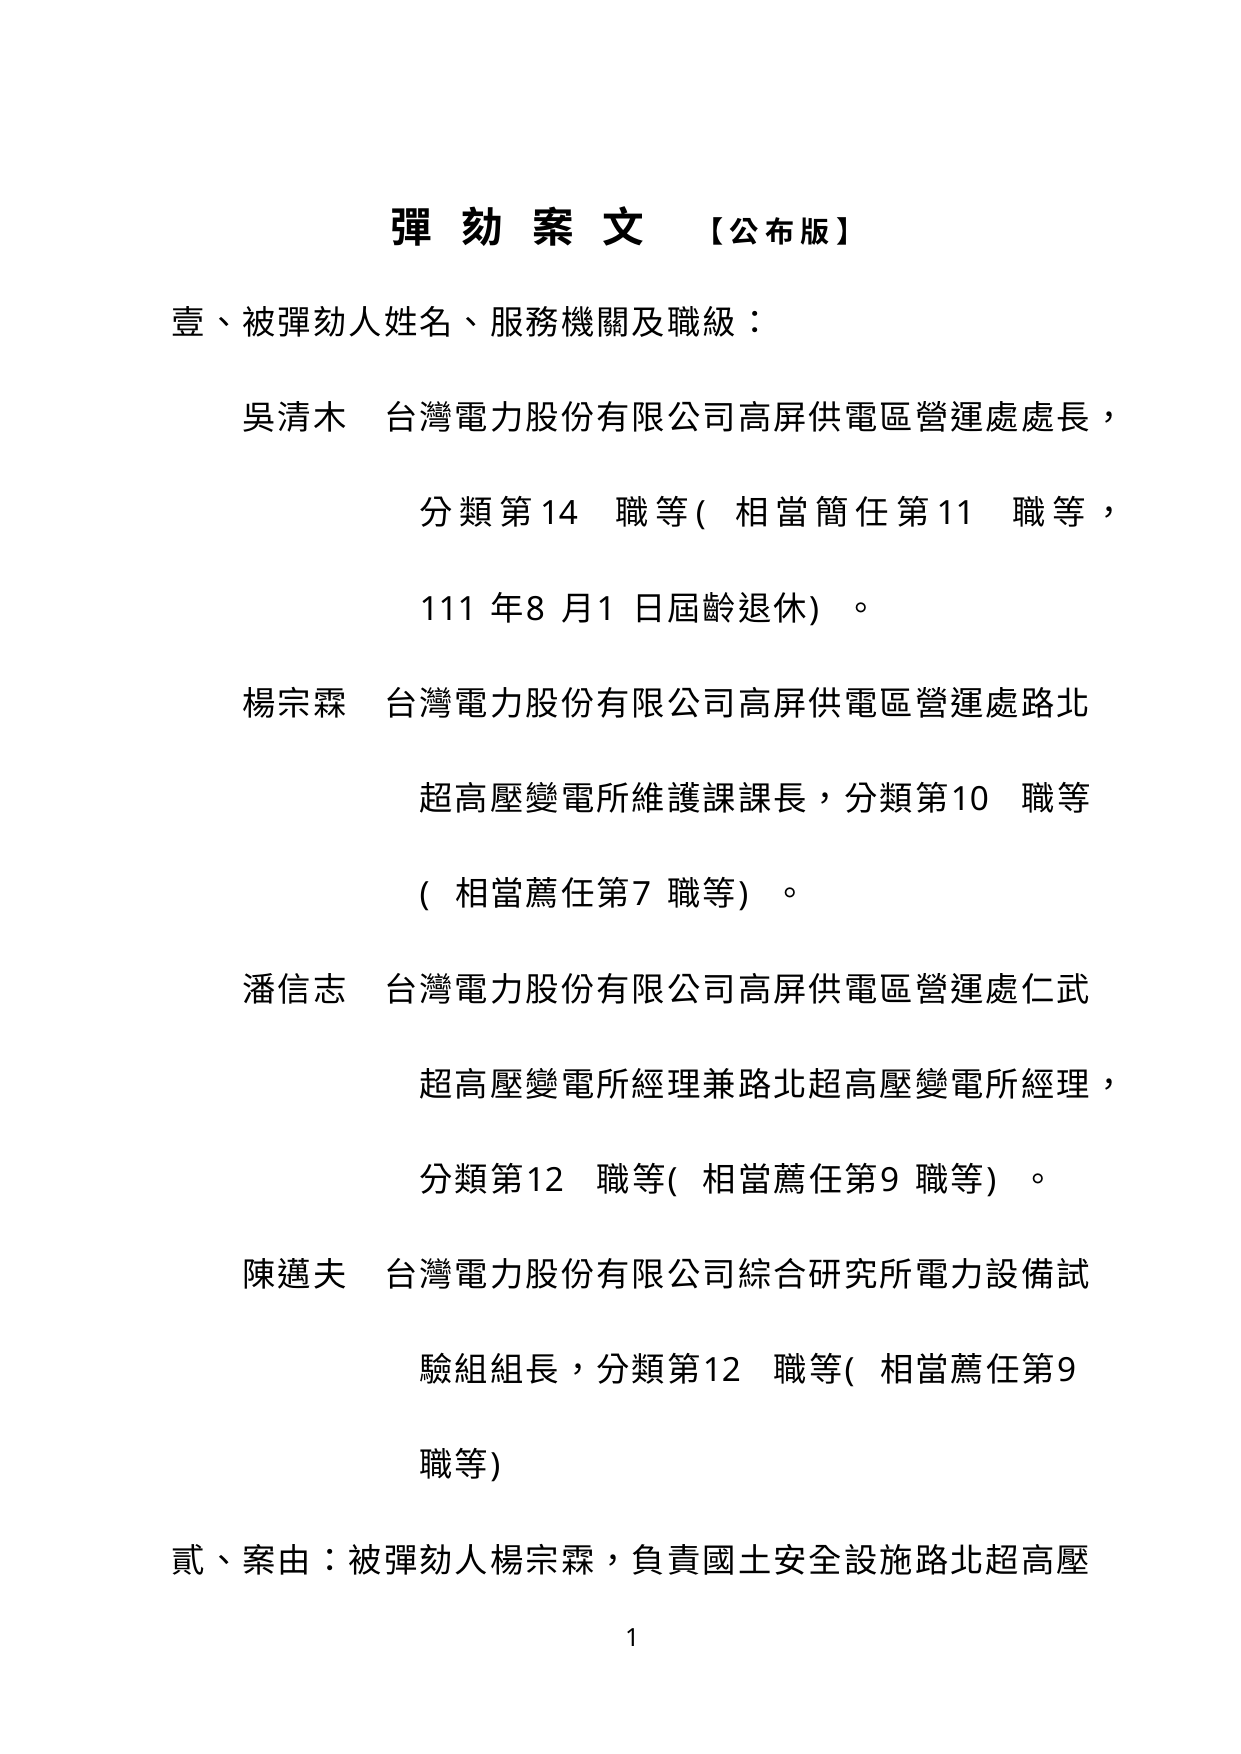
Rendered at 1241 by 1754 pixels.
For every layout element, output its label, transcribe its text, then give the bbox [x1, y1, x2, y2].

text 楊宗霖 台灣電力股份有限公司高屏供電區營運處路北超高壓變電所維護課課長，分類第10職等(相當薦任第7職等)。 [242, 653, 1092, 939]
text 吳清木 台灣電力股份有限公司高屏供電區營運處處長，分類第14職等(相當簡任第11職等，111年8月1日屆齡退休)。 [242, 368, 1092, 653]
text 潘信志 台灣電力股份有限公司高屏供電區營運處仁武超高壓變電所經理兼路北超高壓變電所經理，分類第12職等(相當薦任第9職等)。 [242, 939, 1092, 1224]
text 彈劾案文【公布版】 [171, 177, 1092, 272]
subtitle 被彈劾人姓名、服務機關及職級： [171, 272, 1092, 368]
text 陳邁夫 台灣電力股份有限公司綜合研究所電力設備試驗組組長，分類第12職等(相當薦任第9職等) [242, 1224, 1092, 1510]
